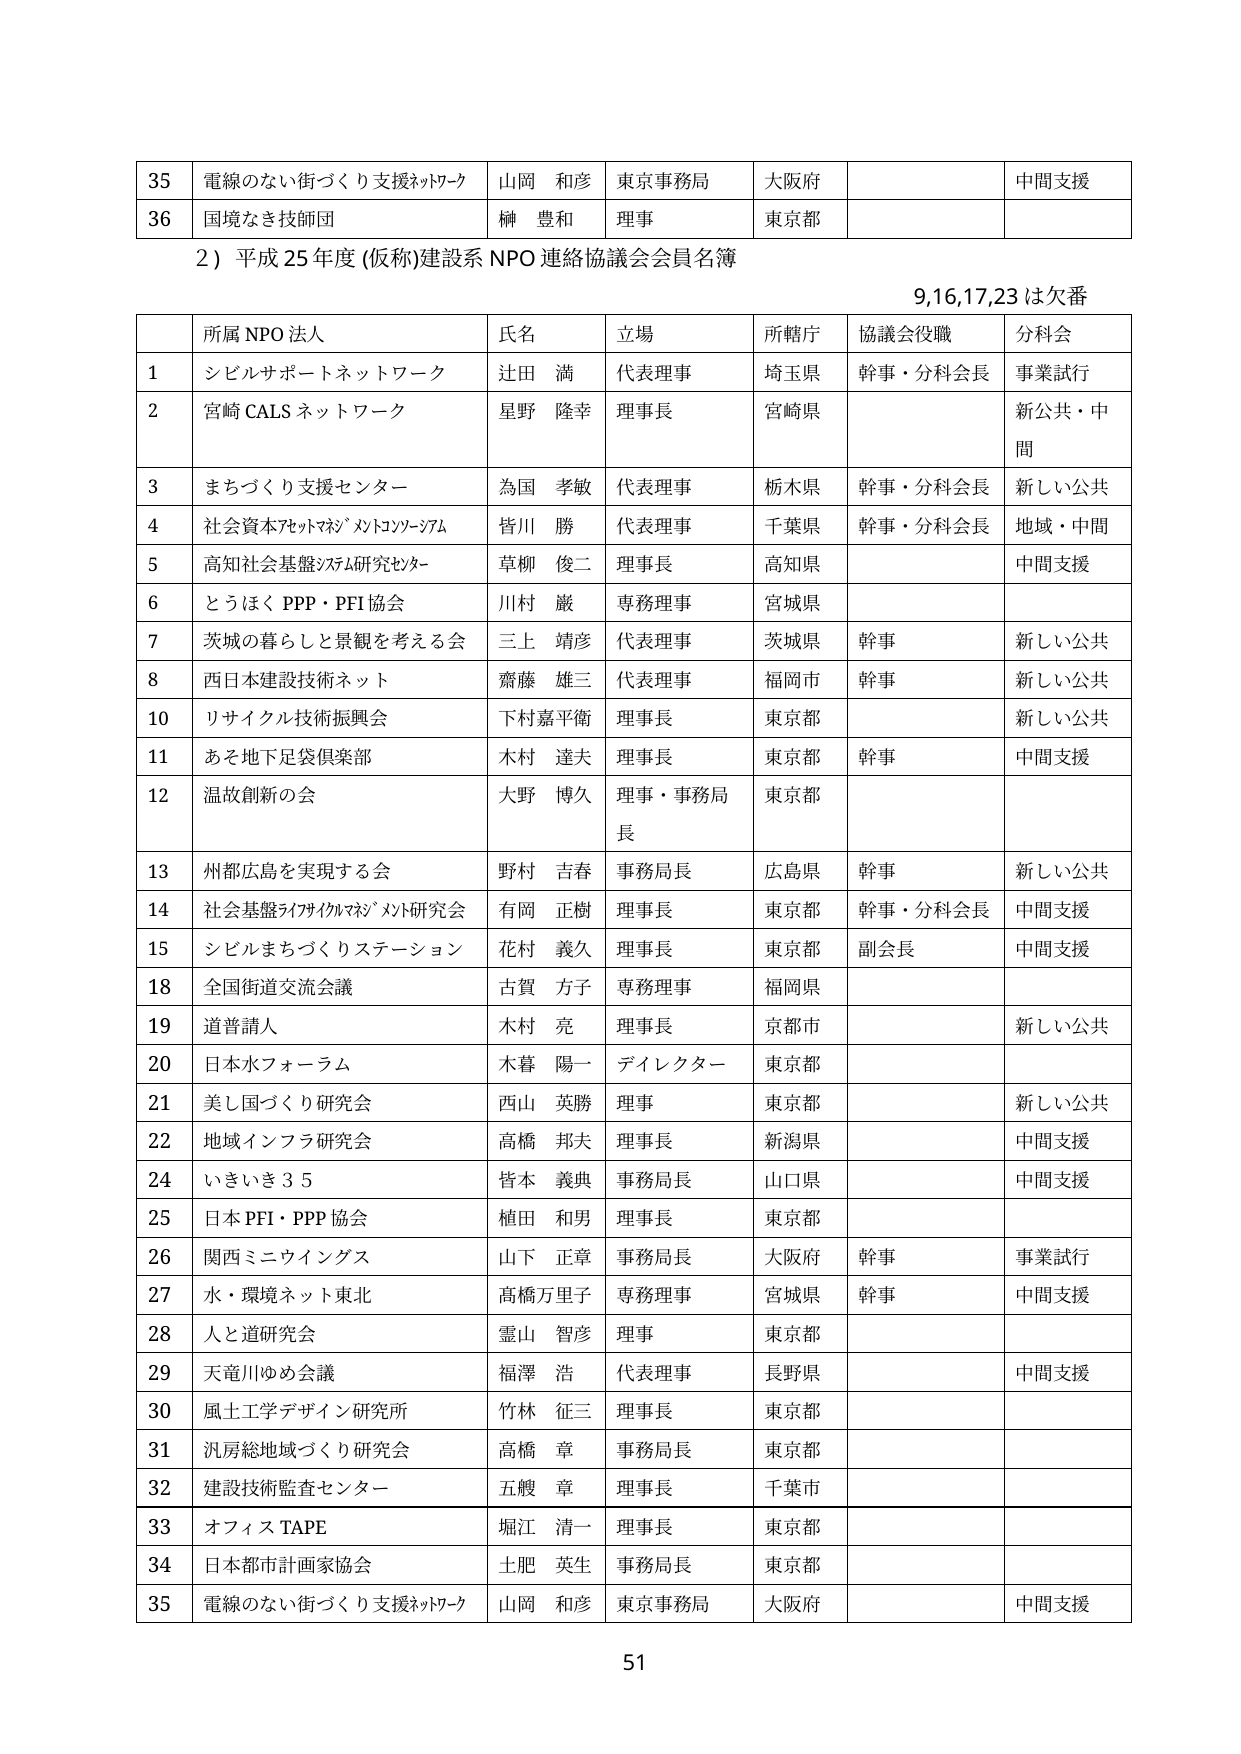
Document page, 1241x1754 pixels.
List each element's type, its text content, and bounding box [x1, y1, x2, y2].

table_cell 草柳 俊二 [488, 545, 605, 582]
table_cell [848, 699, 1004, 737]
table_cell 幹事・分科会長 [848, 353, 1004, 391]
table_cell 6 [137, 584, 192, 621]
table_cell 東京都 [754, 1392, 847, 1429]
table_cell [1005, 1469, 1131, 1506]
table_cell 理事長 [606, 738, 753, 775]
table_cell 東京都 [754, 1045, 847, 1082]
table_cell 中間支援 [1005, 1161, 1131, 1198]
table_cell [1005, 1199, 1131, 1237]
table_cell [848, 1353, 1004, 1391]
table_cell 代表理事 [606, 1353, 753, 1391]
table_cell 2 [137, 392, 192, 467]
table_cell 10 [137, 699, 192, 737]
table_cell 理事長 [606, 1508, 753, 1545]
table_cell 茨城の暮らしと景観を考える会 [193, 622, 487, 659]
table_cell 1 [137, 353, 192, 391]
table_cell 電線のない街づくり支援ﾈｯﾄﾜｰｸ [193, 1585, 487, 1622]
table_cell 36 [137, 200, 192, 238]
table_cell [848, 1199, 1004, 1237]
table_cell [1005, 1508, 1131, 1545]
table_cell デイレクター [606, 1045, 753, 1082]
table_cell 皆川 勝 [488, 506, 605, 544]
table_cell 東京事務局 [606, 162, 753, 199]
table_cell 全国街道交流会議 [193, 968, 487, 1005]
table_cell 代表理事 [606, 468, 753, 505]
table_cell 五艘 章 [488, 1469, 605, 1506]
table_header 分科会 [1005, 315, 1131, 352]
table_cell シビルまちづくりステーション [193, 929, 487, 967]
table_cell 専務理事 [606, 1276, 753, 1314]
table_cell 東京都 [754, 1199, 847, 1237]
table_cell 大阪府 [754, 162, 847, 199]
table_cell 大野 博久 [488, 776, 605, 851]
table_cell 8 [137, 661, 192, 698]
list 平成25年度 (仮称)建設系NPO連絡協議会会員名簿 [191, 239, 1122, 276]
table_cell 堀江 清一 [488, 1508, 605, 1545]
table_cell [848, 1122, 1004, 1159]
table_cell 事務局長 [606, 852, 753, 890]
table_cell [1005, 1546, 1131, 1583]
table_header 氏名 [488, 315, 605, 352]
table_cell 13 [137, 852, 192, 890]
table_cell 東京事務局 [606, 1585, 753, 1622]
table_cell 高知県 [754, 545, 847, 582]
table_cell [848, 1430, 1004, 1468]
table_cell 木暮 陽一 [488, 1045, 605, 1082]
table_cell 西山 英勝 [488, 1084, 605, 1121]
table_cell 28 [137, 1315, 192, 1352]
table_cell 宮城県 [754, 1276, 847, 1314]
table_cell 新潟県 [754, 1122, 847, 1159]
table_cell 東京都 [754, 1315, 847, 1352]
table_cell 地域・中間 [1005, 506, 1131, 544]
table_cell [1005, 1392, 1131, 1429]
table_cell 20 [137, 1045, 192, 1082]
table_cell 19 [137, 1006, 192, 1044]
table_cell 新しい公共 [1005, 661, 1131, 698]
table_cell 代表理事 [606, 622, 753, 659]
table_cell 新しい公共 [1005, 468, 1131, 505]
table_cell 幹事・分科会長 [848, 891, 1004, 928]
table_cell 福澤 浩 [488, 1353, 605, 1391]
table_cell 理事長 [606, 392, 753, 467]
table_cell 天竜川ゆめ会議 [193, 1353, 487, 1391]
table_cell 山口県 [754, 1161, 847, 1198]
table_cell 木村 達夫 [488, 738, 605, 775]
table_cell 事業試行 [1005, 1238, 1131, 1275]
table_cell 日本都市計画家協会 [193, 1546, 487, 1583]
table_cell いきいき３５ [193, 1161, 487, 1198]
table_cell 理事 [606, 1315, 753, 1352]
table_cell 関西ミニウイングス [193, 1238, 487, 1275]
table_cell 中間支援 [1005, 738, 1131, 775]
table_cell 東京都 [754, 1508, 847, 1545]
table_cell 京都市 [754, 1006, 847, 1044]
table_cell 高橋 邦夫 [488, 1122, 605, 1159]
table_header [137, 315, 192, 352]
table_cell [848, 162, 1004, 199]
table_cell 霊山 智彦 [488, 1315, 605, 1352]
table_cell [1005, 968, 1131, 1005]
table_cell 事務局長 [606, 1430, 753, 1468]
table_cell 土肥 英生 [488, 1546, 605, 1583]
table_cell 社会基盤ﾗｲﾌｻｲｸﾙﾏﾈｼﾞﾒﾝﾄ研究会 [193, 891, 487, 928]
table_cell [848, 968, 1004, 1005]
table_cell 新しい公共 [1005, 1084, 1131, 1121]
table_cell 中間支援 [1005, 929, 1131, 967]
table_cell 34 [137, 1546, 192, 1583]
table_cell 野村 吉春 [488, 852, 605, 890]
table_cell [848, 1585, 1004, 1622]
table_cell 東京都 [754, 929, 847, 967]
table_cell 有岡 正樹 [488, 891, 605, 928]
table_cell 専務理事 [606, 968, 753, 1005]
table_cell 辻田 満 [488, 353, 605, 391]
table_cell 宮城県 [754, 584, 847, 621]
table_cell 3 [137, 468, 192, 505]
table_cell 代表理事 [606, 353, 753, 391]
table_cell 事業試行 [1005, 353, 1131, 391]
table_cell 幹事 [848, 622, 1004, 659]
table_cell 中間支援 [1005, 545, 1131, 582]
table_cell 理事長 [606, 891, 753, 928]
table_cell 代表理事 [606, 661, 753, 698]
table_header 立場 [606, 315, 753, 352]
table_cell 中間支援 [1005, 1585, 1131, 1622]
table_cell [848, 776, 1004, 851]
table_cell 竹林 征三 [488, 1392, 605, 1429]
table_cell [848, 584, 1004, 621]
table_cell 地域インフラ研究会 [193, 1122, 487, 1159]
table_cell 新しい公共 [1005, 622, 1131, 659]
table_cell 理事長 [606, 1006, 753, 1044]
table_cell 32 [137, 1469, 192, 1506]
table_cell 理事長 [606, 545, 753, 582]
table_cell [1005, 776, 1131, 851]
table_cell 古賀 方子 [488, 968, 605, 1005]
table_cell 幹事・分科会長 [848, 506, 1004, 544]
table_cell 21 [137, 1084, 192, 1121]
table_cell 専務理事 [606, 584, 753, 621]
table_cell 東京都 [754, 1546, 847, 1583]
table_cell 理事長 [606, 1392, 753, 1429]
table_cell 中間支援 [1005, 162, 1131, 199]
table_cell 花村 義久 [488, 929, 605, 967]
table_cell 日本PFI・PPP協会 [193, 1199, 487, 1237]
table_cell 州都広島を実現する会 [193, 852, 487, 890]
table_cell 5 [137, 545, 192, 582]
table_cell 副会長 [848, 929, 1004, 967]
table_cell 温故創新の会 [193, 776, 487, 851]
table_cell 理事長 [606, 699, 753, 737]
table_cell [1005, 584, 1131, 621]
table_cell 下村嘉平衛 [488, 699, 605, 737]
table_cell 水・環境ネット東北 [193, 1276, 487, 1314]
table_cell 福岡県 [754, 968, 847, 1005]
table_cell 理事 [606, 1084, 753, 1121]
table_cell 皆本 義典 [488, 1161, 605, 1198]
table_cell 理事長 [606, 929, 753, 967]
table_cell 幹事 [848, 661, 1004, 698]
table_cell 道普請人 [193, 1006, 487, 1044]
table_cell 汎房総地域づくり研究会 [193, 1430, 487, 1468]
table_cell 栃木県 [754, 468, 847, 505]
table_cell 11 [137, 738, 192, 775]
table_cell 29 [137, 1353, 192, 1391]
table_header 所轄庁 [754, 315, 847, 352]
table_cell 理事長 [606, 1122, 753, 1159]
table_cell 日本水フォーラム [193, 1045, 487, 1082]
table_cell 理事長 [606, 1199, 753, 1237]
table_cell 4 [137, 506, 192, 544]
text 9,16,17,23は欠番 [191, 276, 1122, 314]
table_cell 茨城県 [754, 622, 847, 659]
table_cell 理事長 [606, 1469, 753, 1506]
table_cell 川村 巌 [488, 584, 605, 621]
table_cell 三上 靖彦 [488, 622, 605, 659]
table_cell 中間支援 [1005, 1353, 1131, 1391]
table_cell 新しい公共 [1005, 852, 1131, 890]
table_cell 千葉県 [754, 506, 847, 544]
table_cell 電線のない街づくり支援ﾈｯﾄﾜｰｸ [193, 162, 487, 199]
table_cell [848, 1006, 1004, 1044]
table_cell [848, 1546, 1004, 1583]
table_cell 事務局長 [606, 1161, 753, 1198]
table_cell [1005, 1315, 1131, 1352]
table_cell 事務局長 [606, 1238, 753, 1275]
table_cell [848, 1508, 1004, 1545]
table_cell 15 [137, 929, 192, 967]
table_cell [1005, 1430, 1131, 1468]
table_cell 東京都 [754, 200, 847, 238]
table_cell 山下 正章 [488, 1238, 605, 1275]
table_cell 長野県 [754, 1353, 847, 1391]
table_cell 33 [137, 1508, 192, 1545]
table_cell 為国 孝敏 [488, 468, 605, 505]
table_cell [848, 392, 1004, 467]
table_cell 東京都 [754, 1430, 847, 1468]
table_cell 高知社会基盤ｼｽﾃﾑ研究ｾﾝﾀｰ [193, 545, 487, 582]
table_cell 新しい公共 [1005, 1006, 1131, 1044]
table_cell [848, 1084, 1004, 1121]
table_cell 中間支援 [1005, 1122, 1131, 1159]
table_cell 35 [137, 162, 192, 199]
table_cell 中間支援 [1005, 891, 1131, 928]
table_cell 31 [137, 1430, 192, 1468]
table_cell 東京都 [754, 891, 847, 928]
table_header 所属NPO法人 [193, 315, 487, 352]
table_cell 7 [137, 622, 192, 659]
table_cell 埼玉県 [754, 353, 847, 391]
table_cell [848, 200, 1004, 238]
table_cell 東京都 [754, 776, 847, 851]
table_cell 14 [137, 891, 192, 928]
table_cell 東京都 [754, 738, 847, 775]
table_cell 22 [137, 1122, 192, 1159]
table_cell [848, 1315, 1004, 1352]
table_header 協議会役職 [848, 315, 1004, 352]
table_cell まちづくり支援センター [193, 468, 487, 505]
table_cell 千葉市 [754, 1469, 847, 1506]
table_cell オフィスTAPE [193, 1508, 487, 1545]
table_cell 星野 隆幸 [488, 392, 605, 467]
table_cell 山岡 和彦 [488, 1585, 605, 1622]
table_cell 事務局長 [606, 1546, 753, 1583]
table_cell 宮崎CALSネットワーク [193, 392, 487, 467]
table_cell 26 [137, 1238, 192, 1275]
table_cell [848, 1469, 1004, 1506]
table_cell 東京都 [754, 699, 847, 737]
table_cell 植田 和男 [488, 1199, 605, 1237]
table_cell とうほくPPP・PFI協会 [193, 584, 487, 621]
table_cell 35 [137, 1585, 192, 1622]
table_cell 人と道研究会 [193, 1315, 487, 1352]
table_cell 大阪府 [754, 1585, 847, 1622]
table_cell [1005, 200, 1131, 238]
table_cell 幹事 [848, 1238, 1004, 1275]
table_cell 風土工学デザイン研究所 [193, 1392, 487, 1429]
table_cell 山岡 和彦 [488, 162, 605, 199]
table_cell [848, 545, 1004, 582]
table_cell 東京都 [754, 1084, 847, 1121]
table_cell 木村 亮 [488, 1006, 605, 1044]
table_cell 榊 豊和 [488, 200, 605, 238]
table_cell 齋藤 雄三 [488, 661, 605, 698]
table_cell 新公共・中間 [1005, 392, 1131, 467]
table_cell 18 [137, 968, 192, 1005]
table_cell 25 [137, 1199, 192, 1237]
table_cell 27 [137, 1276, 192, 1314]
table_cell 美し国づくり研究会 [193, 1084, 487, 1121]
table_cell 代表理事 [606, 506, 753, 544]
table_cell 幹事 [848, 738, 1004, 775]
table_cell 幹事 [848, 1276, 1004, 1314]
table_cell 新しい公共 [1005, 699, 1131, 737]
table_cell 24 [137, 1161, 192, 1198]
table_cell 広島県 [754, 852, 847, 890]
table_cell 高橋 章 [488, 1430, 605, 1468]
table_cell リサイクル技術振興会 [193, 699, 487, 737]
table_cell [1005, 1045, 1131, 1082]
table_cell 国境なき技師団 [193, 200, 487, 238]
table_cell シビルサポートネットワーク [193, 353, 487, 391]
table_cell 髙橋万里子 [488, 1276, 605, 1314]
table_cell 中間支援 [1005, 1276, 1131, 1314]
table_cell 幹事 [848, 852, 1004, 890]
table_cell [848, 1161, 1004, 1198]
table_cell 12 [137, 776, 192, 851]
table_cell 建設技術監査センター [193, 1469, 487, 1506]
table_cell 福岡市 [754, 661, 847, 698]
table_cell あそ地下足袋倶楽部 [193, 738, 487, 775]
table_cell 理事 [606, 200, 753, 238]
table_cell 西日本建設技術ネット [193, 661, 487, 698]
table_cell 社会資本ｱｾｯﾄﾏﾈｼﾞﾒﾝﾄｺﾝｿｰｼｱﾑ [193, 506, 487, 544]
table_cell [848, 1045, 1004, 1082]
table_cell 幹事・分科会長 [848, 468, 1004, 505]
table_cell 宮崎県 [754, 392, 847, 467]
table_cell 30 [137, 1392, 192, 1429]
table_cell 理事・事務局長 [606, 776, 753, 851]
table_cell 大阪府 [754, 1238, 847, 1275]
table_cell [848, 1392, 1004, 1429]
